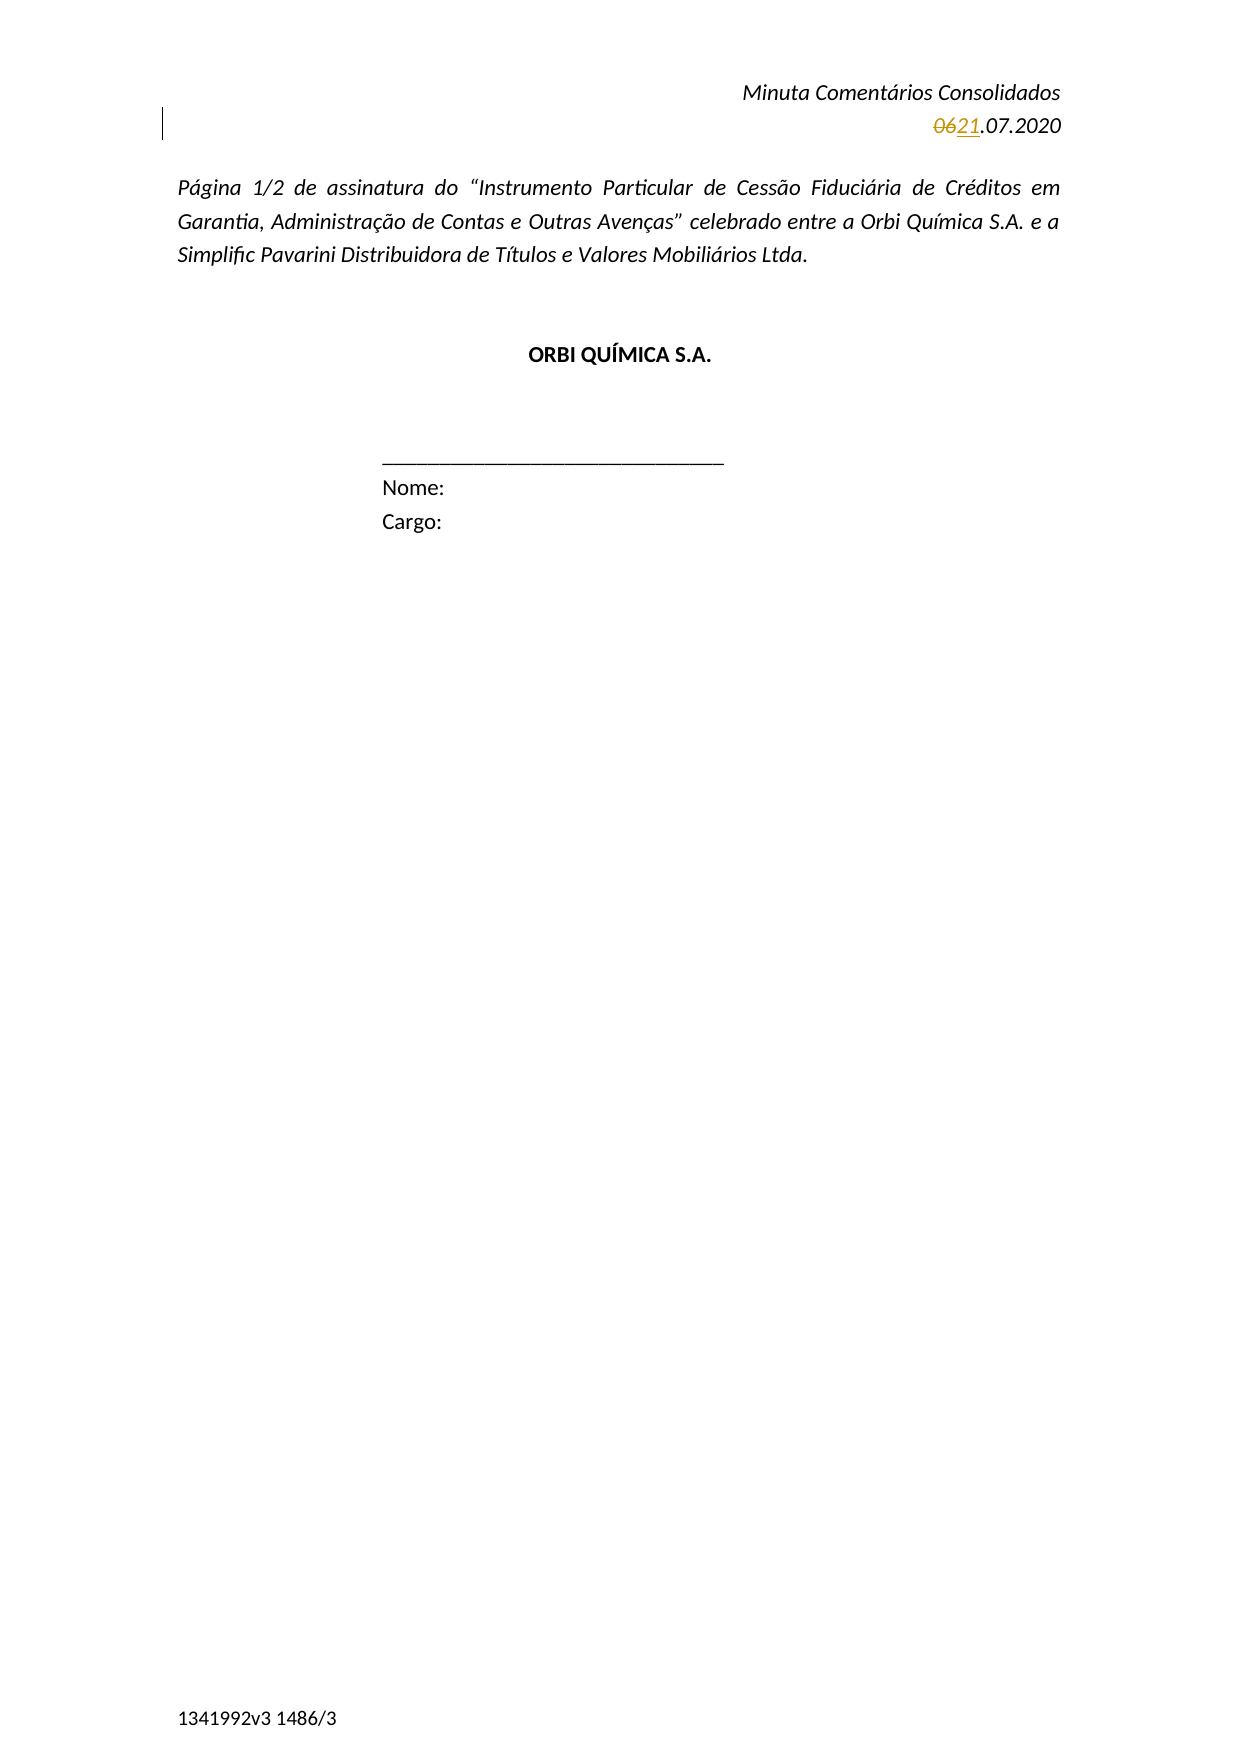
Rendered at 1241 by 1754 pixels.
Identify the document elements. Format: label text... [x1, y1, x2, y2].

table_header ______________________________ [371, 436, 869, 469]
table_cell Nome: [371, 469, 869, 502]
text ORBI QUÍMICA S.A. [177, 336, 1063, 369]
text Página 1/2 de assinatura do “Instrumento Particular de Cessão Fiduciária de Créditos em Garantia, Administração de Contas e Outras Avenças” celebrado entre a Orbi Química S.A. e a Simplific Pavarini Distribuidora de Títulos e Valores Mobiliários Ltda. [177, 169, 1063, 269]
table_cell Cargo: [371, 503, 869, 536]
